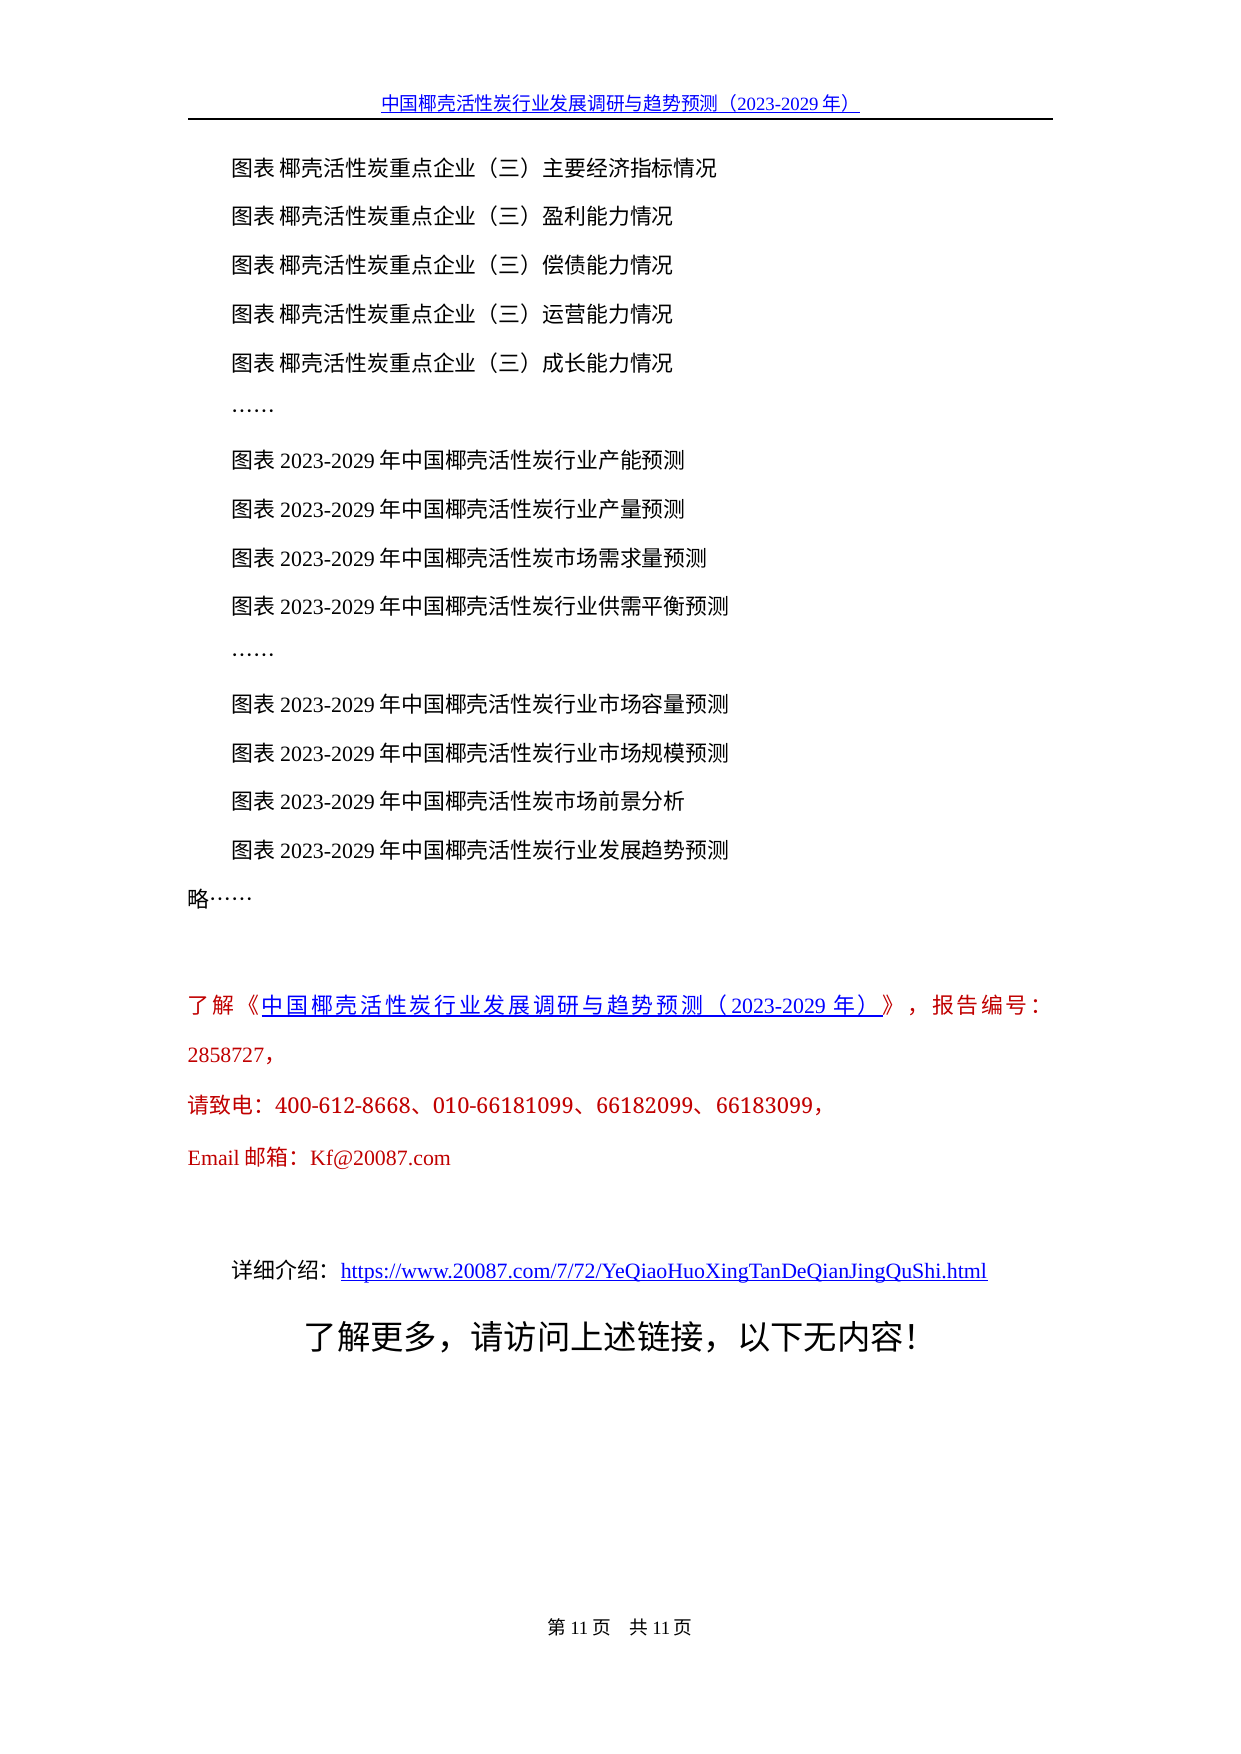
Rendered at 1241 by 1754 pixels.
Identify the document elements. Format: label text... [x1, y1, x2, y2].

text 详细介绍：https://www.20087.com/7/72/YeQiaoHuoXingTanDeQianJingQuShi.html [187, 1253, 1053, 1285]
title 了解更多，请访问上述链接，以下无内容！ [187, 1303, 1053, 1368]
text 了解《中国椰壳活性炭行业发展调研与趋势预测（2023-2029年）》，报告编号：2858727， [187, 988, 1053, 1069]
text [187, 150, 1053, 914]
text Email邮箱：Kf@20087.com [187, 1140, 1053, 1172]
text 请致电：400-612-8668、010-66181099、66182099、66183099， [187, 1088, 1053, 1121]
